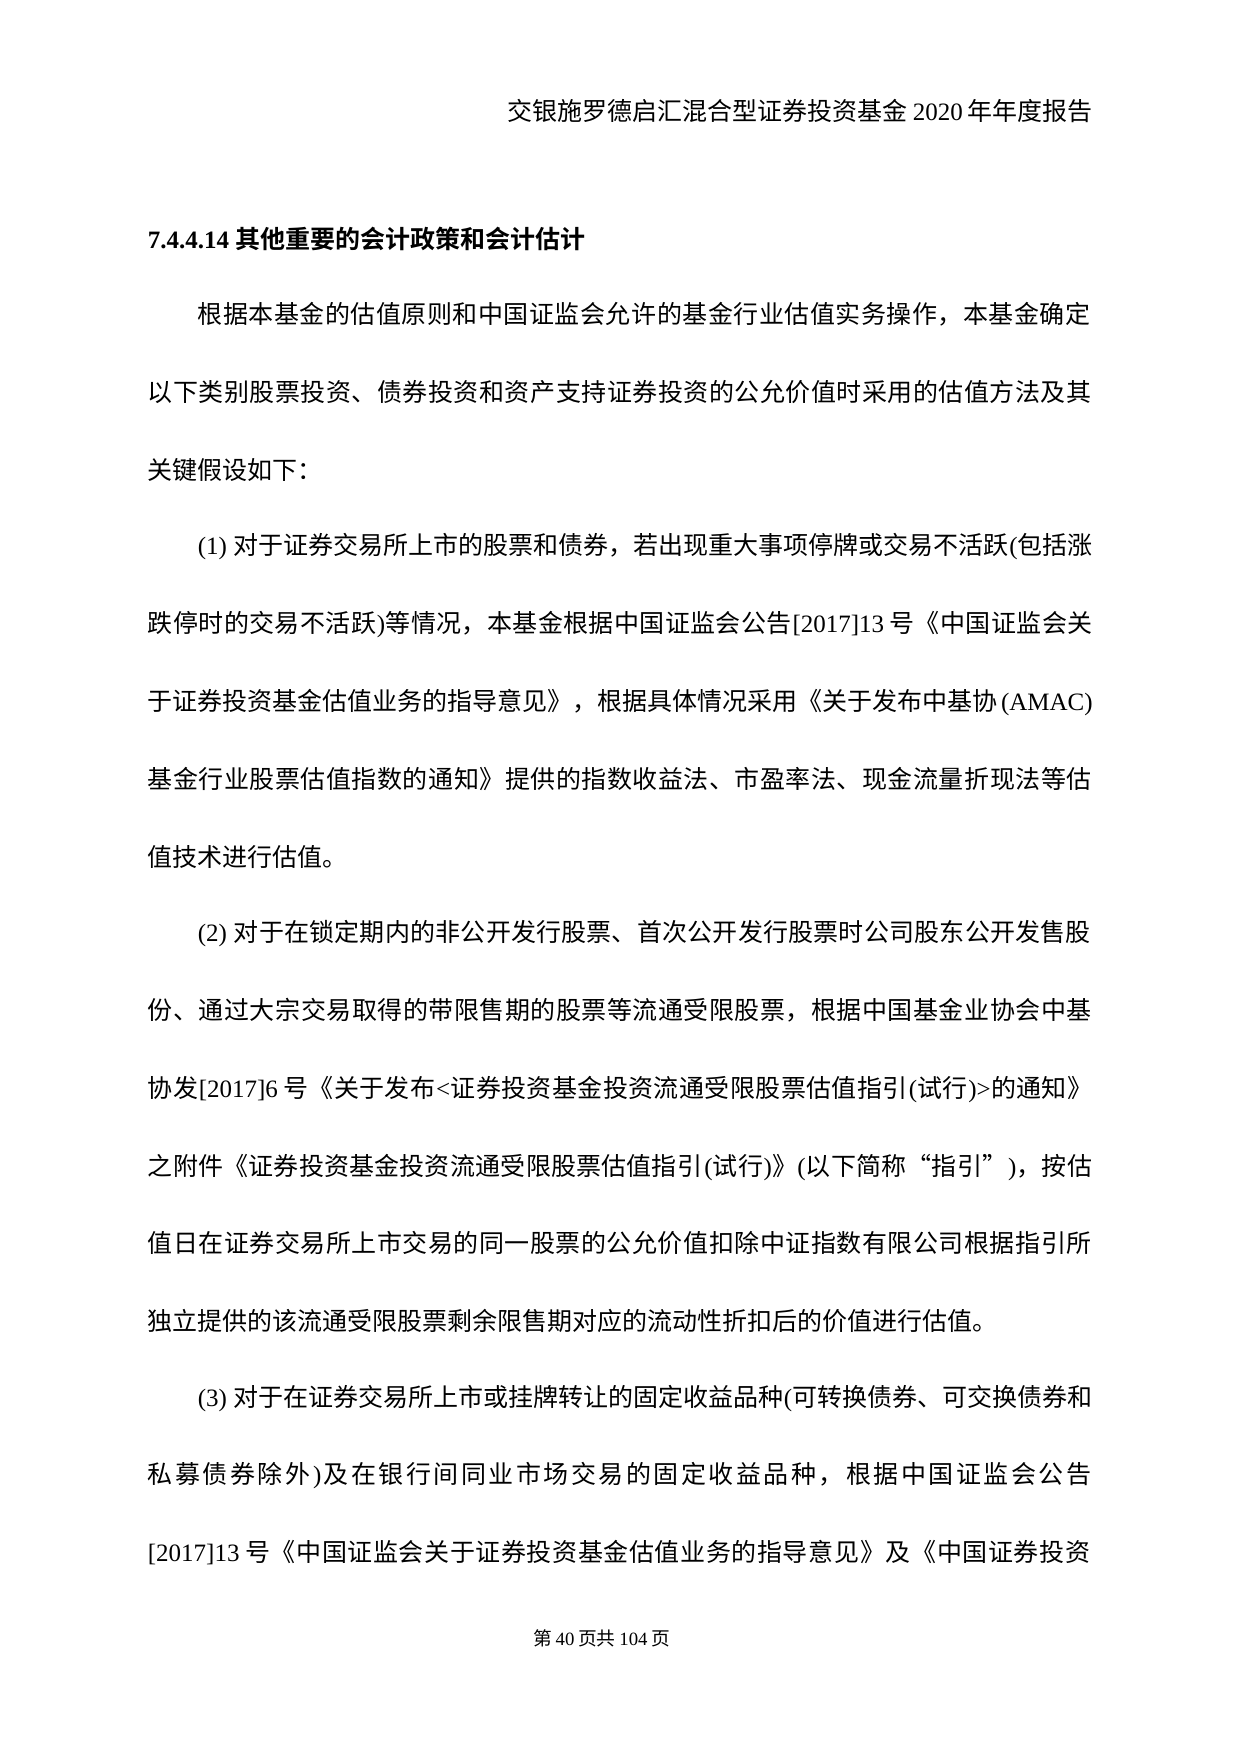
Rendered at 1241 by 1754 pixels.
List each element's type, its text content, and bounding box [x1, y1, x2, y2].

text (1) 对于证券交易所上市的股票和债券，若出现重大事项停牌或交易不活跃(包括涨跌停时的交易不活跃)等情况，本基金根据中国证监会公告[2017]13号《中国证监会关于证券投资基金估值业务的指导意见》，根据具体情况采用《关于发布中基协(AMAC)基金行业股票估值指数的通知》提供的指数收益法、市盈率法、现金流量折现法等估值技术进行估值。 [148, 511, 1092, 888]
text (2) 对于在锁定期内的非公开发行股票、首次公开发行股票时公司股东公开发售股份、通过大宗交易取得的带限售期的股票等流通受限股票，根据中国基金业协会中基协发[2017]6号《关于发布<证券投资基金投资流通受限股票估值指引(试行)>的通知》之附件《证券投资基金投资流通受限股票估值指引(试行)》(以下简称“指引”)，按估值日在证券交易所上市交易的同一股票的公允价值扣除中证指数有限公司根据指引所独立提供的该流通受限股票剩余限售期对应的流动性折扣后的价值进行估值。 [148, 898, 1092, 1352]
text 根据本基金的估值原则和中国证监会允许的基金行业估值实务操作，本基金确定以下类别股票投资、债券投资和资产支持证券投资的公允价值时采用的估值方法及其关键假设如下： [148, 280, 1092, 501]
subtitle 7.4.4.14 其他重要的会计政策和会计估计 [148, 205, 1092, 270]
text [148, 1363, 1092, 1583]
